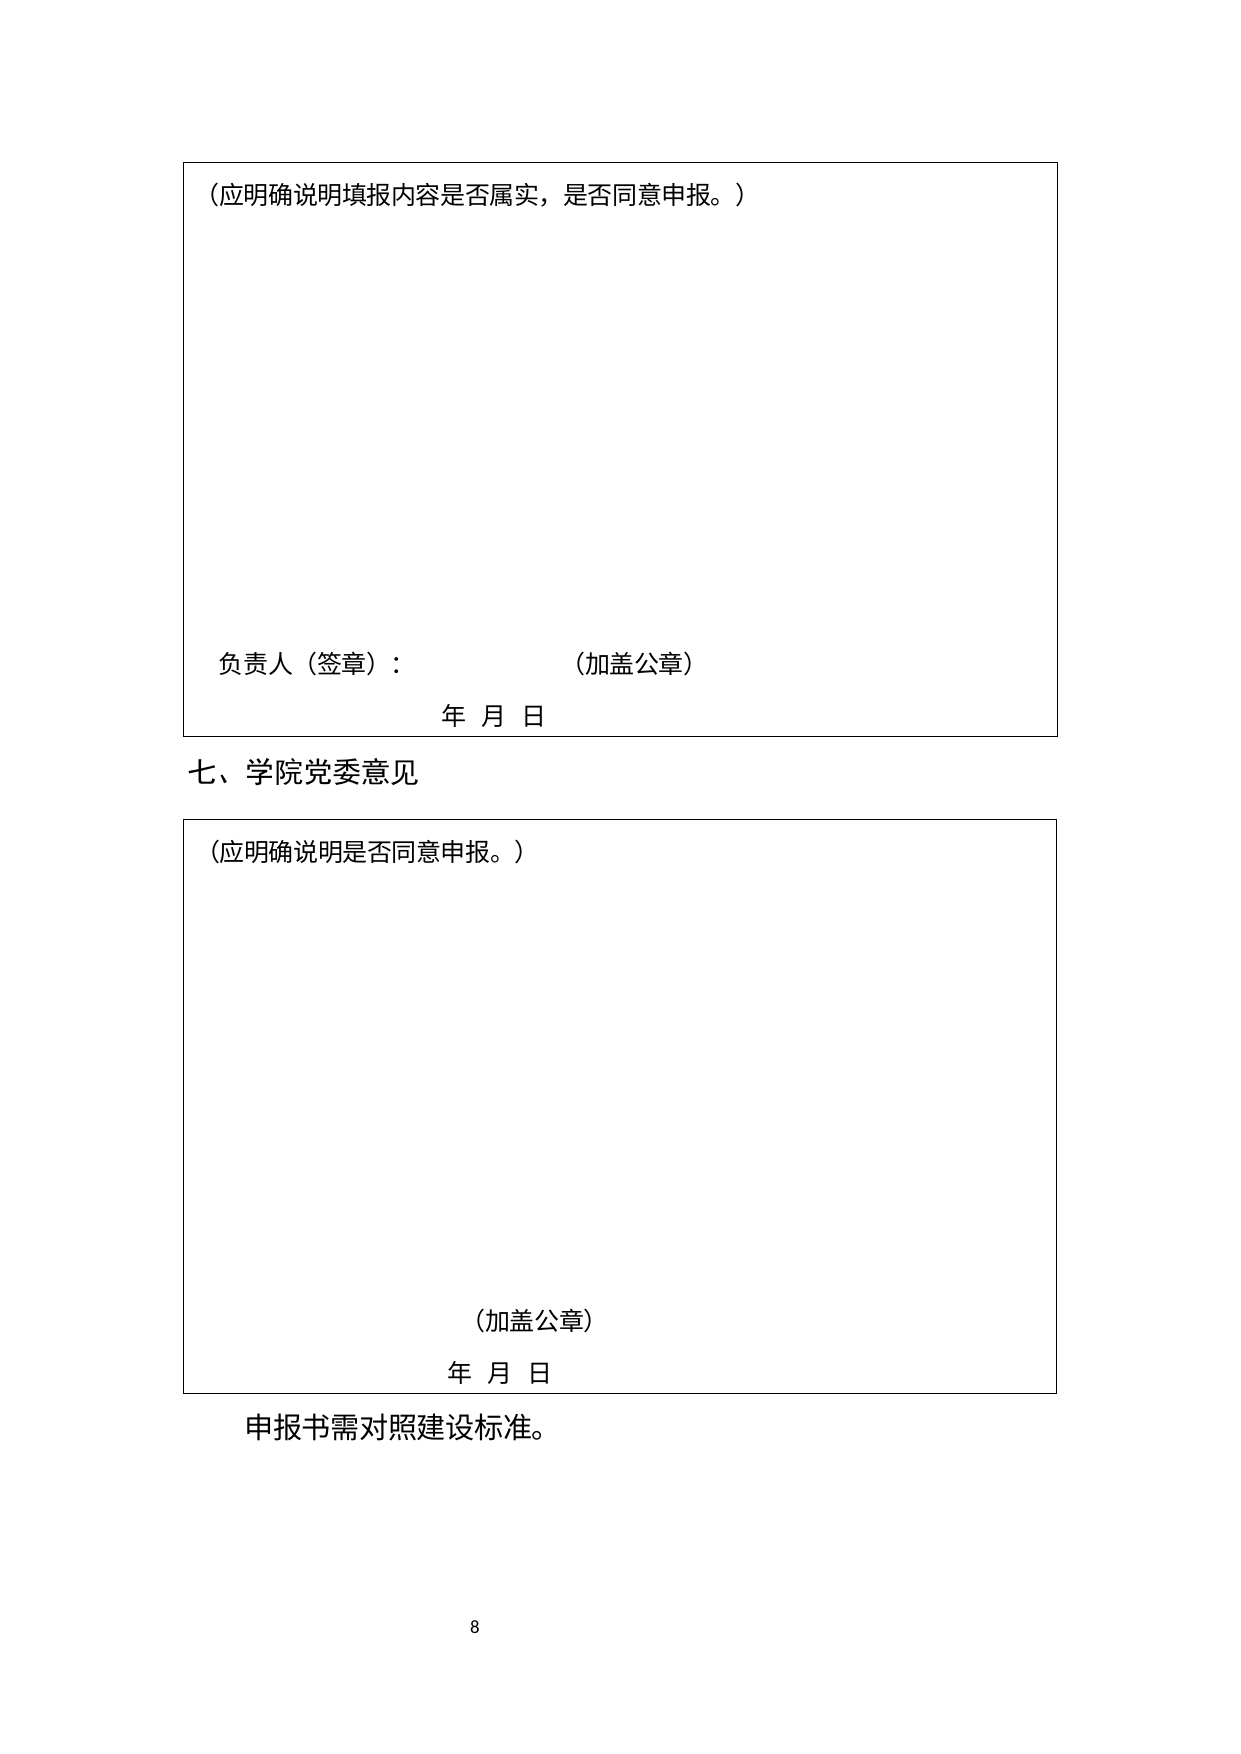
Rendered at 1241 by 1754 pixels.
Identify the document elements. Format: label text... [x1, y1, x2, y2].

table_header （应明确说明是否同意申报。） （加盖公章） 年 月 日 [184, 820, 1056, 1392]
text 申报书需对照建设标准。 [187, 1394, 1053, 1458]
list 七、学院党委意见 [187, 737, 1053, 802]
table_header （应明确说明填报内容是否属实，是否同意申报。） 负责人（签章）： （加盖公章） 年 月 日 [184, 163, 1057, 736]
